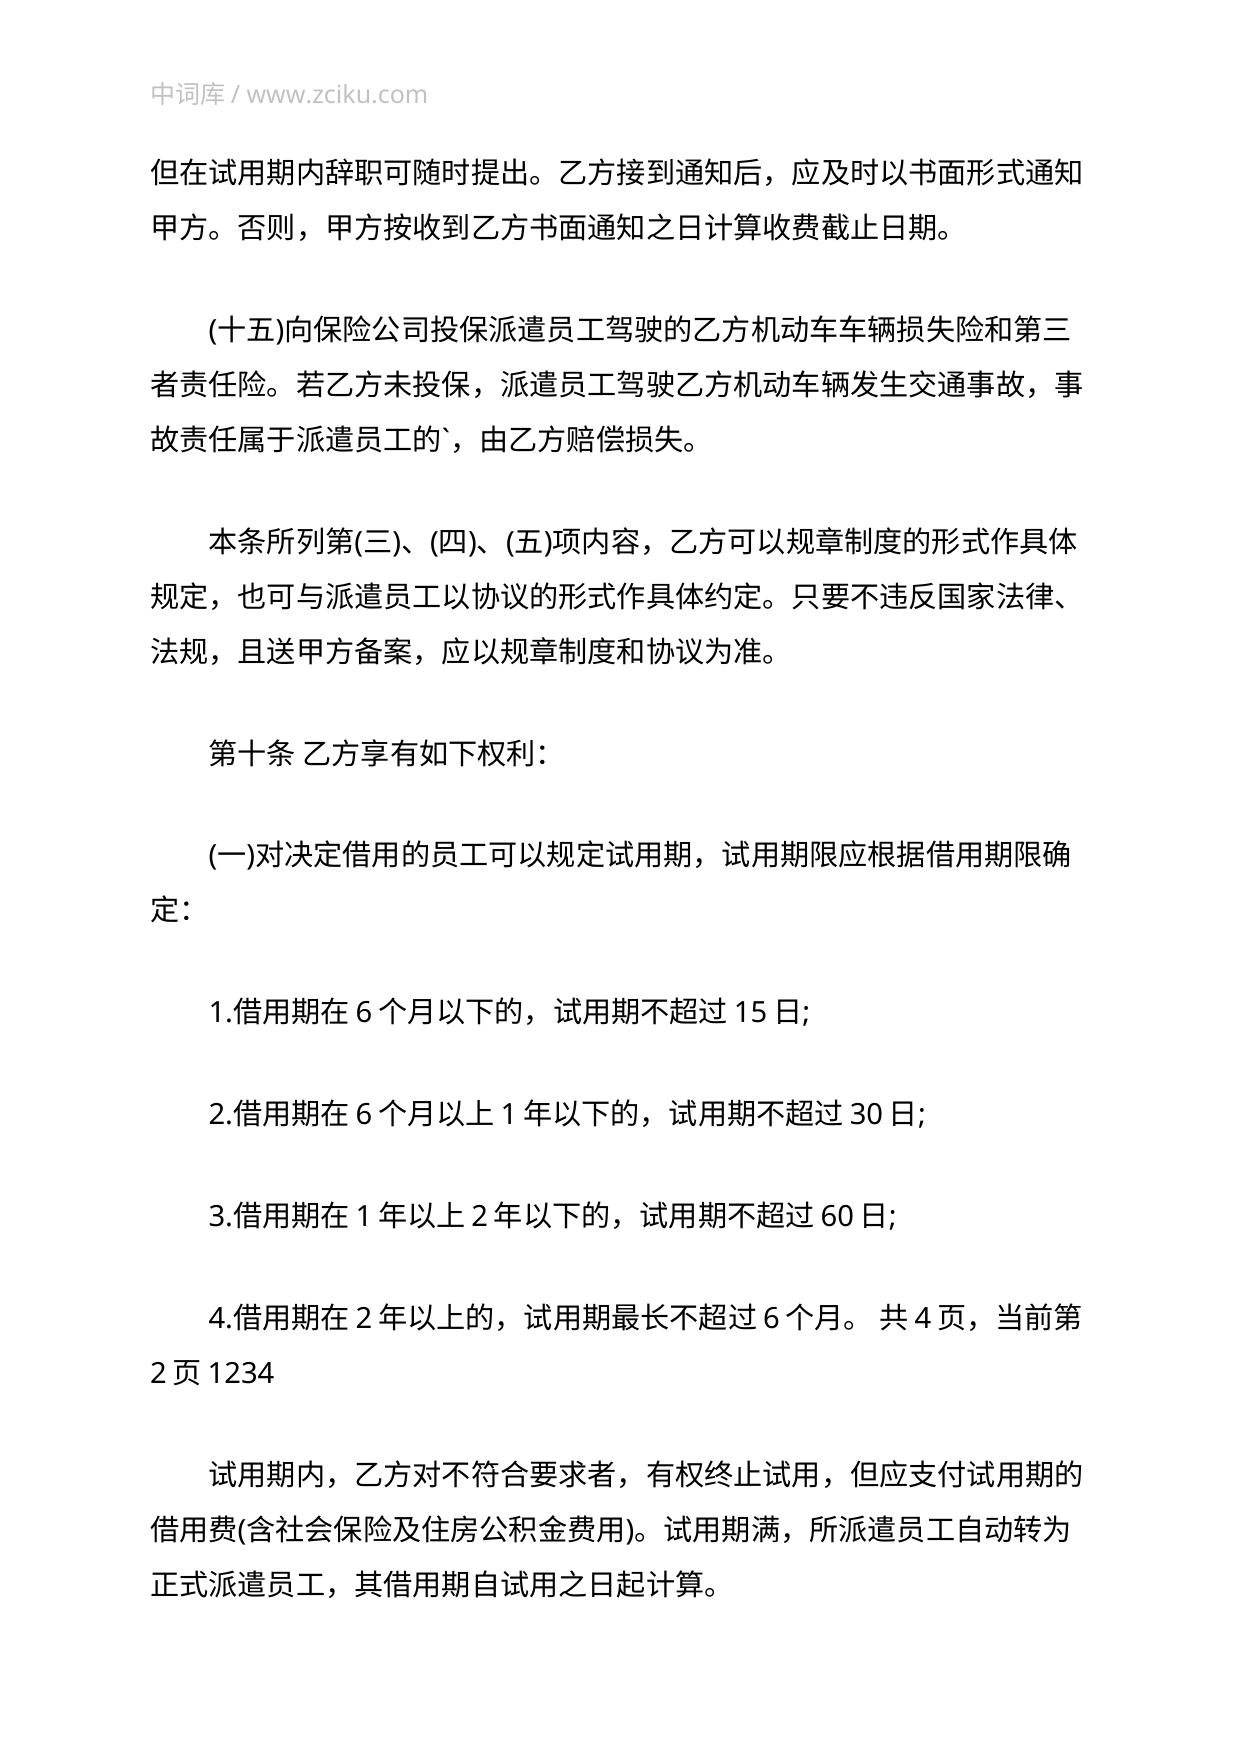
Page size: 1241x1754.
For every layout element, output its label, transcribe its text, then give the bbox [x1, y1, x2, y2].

text 4.借用期在2年以上的，试用期最长不超过6个月。 共4页，当前第2页1234 [150, 1295, 1090, 1392]
text (十五)向保险公司投保派遣员工驾驶的乙方机动车车辆损失险和第三者责任险。若乙方未投保，派遣员工驾驶乙方机动车辆发生交通事故，事故责任属于派遣员工的`，由乙方赔偿损失。 [150, 307, 1090, 459]
text 第十条 乙方享有如下权利： [150, 730, 1090, 772]
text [150, 150, 1090, 247]
text 3.借用期在1年以上2年以下的，试用期不超过60日; [150, 1193, 1090, 1235]
text 本条所列第(三)、(四)、(五)项内容，乙方可以规章制度的形式作具体规定，也可与派遣员工以协议的形式作具体约定。只要不违反国家法律、法规，且送甲方备案，应以规章制度和协议为准。 [150, 518, 1090, 671]
text 2.借用期在6个月以上1年以下的，试用期不超过30日; [150, 1091, 1090, 1133]
text 试用期内，乙方对不符合要求者，有权终止试用，但应支付试用期的借用费(含社会保险及住房公积金费用)。试用期满，所派遣员工自动转为正式派遣员工，其借用期自试用之日起计算。 [150, 1452, 1090, 1604]
text 1.借用期在6个月以下的，试用期不超过15日; [150, 989, 1090, 1031]
text (一)对决定借用的员工可以规定试用期，试用期限应根据借用期限确定： [150, 832, 1090, 929]
